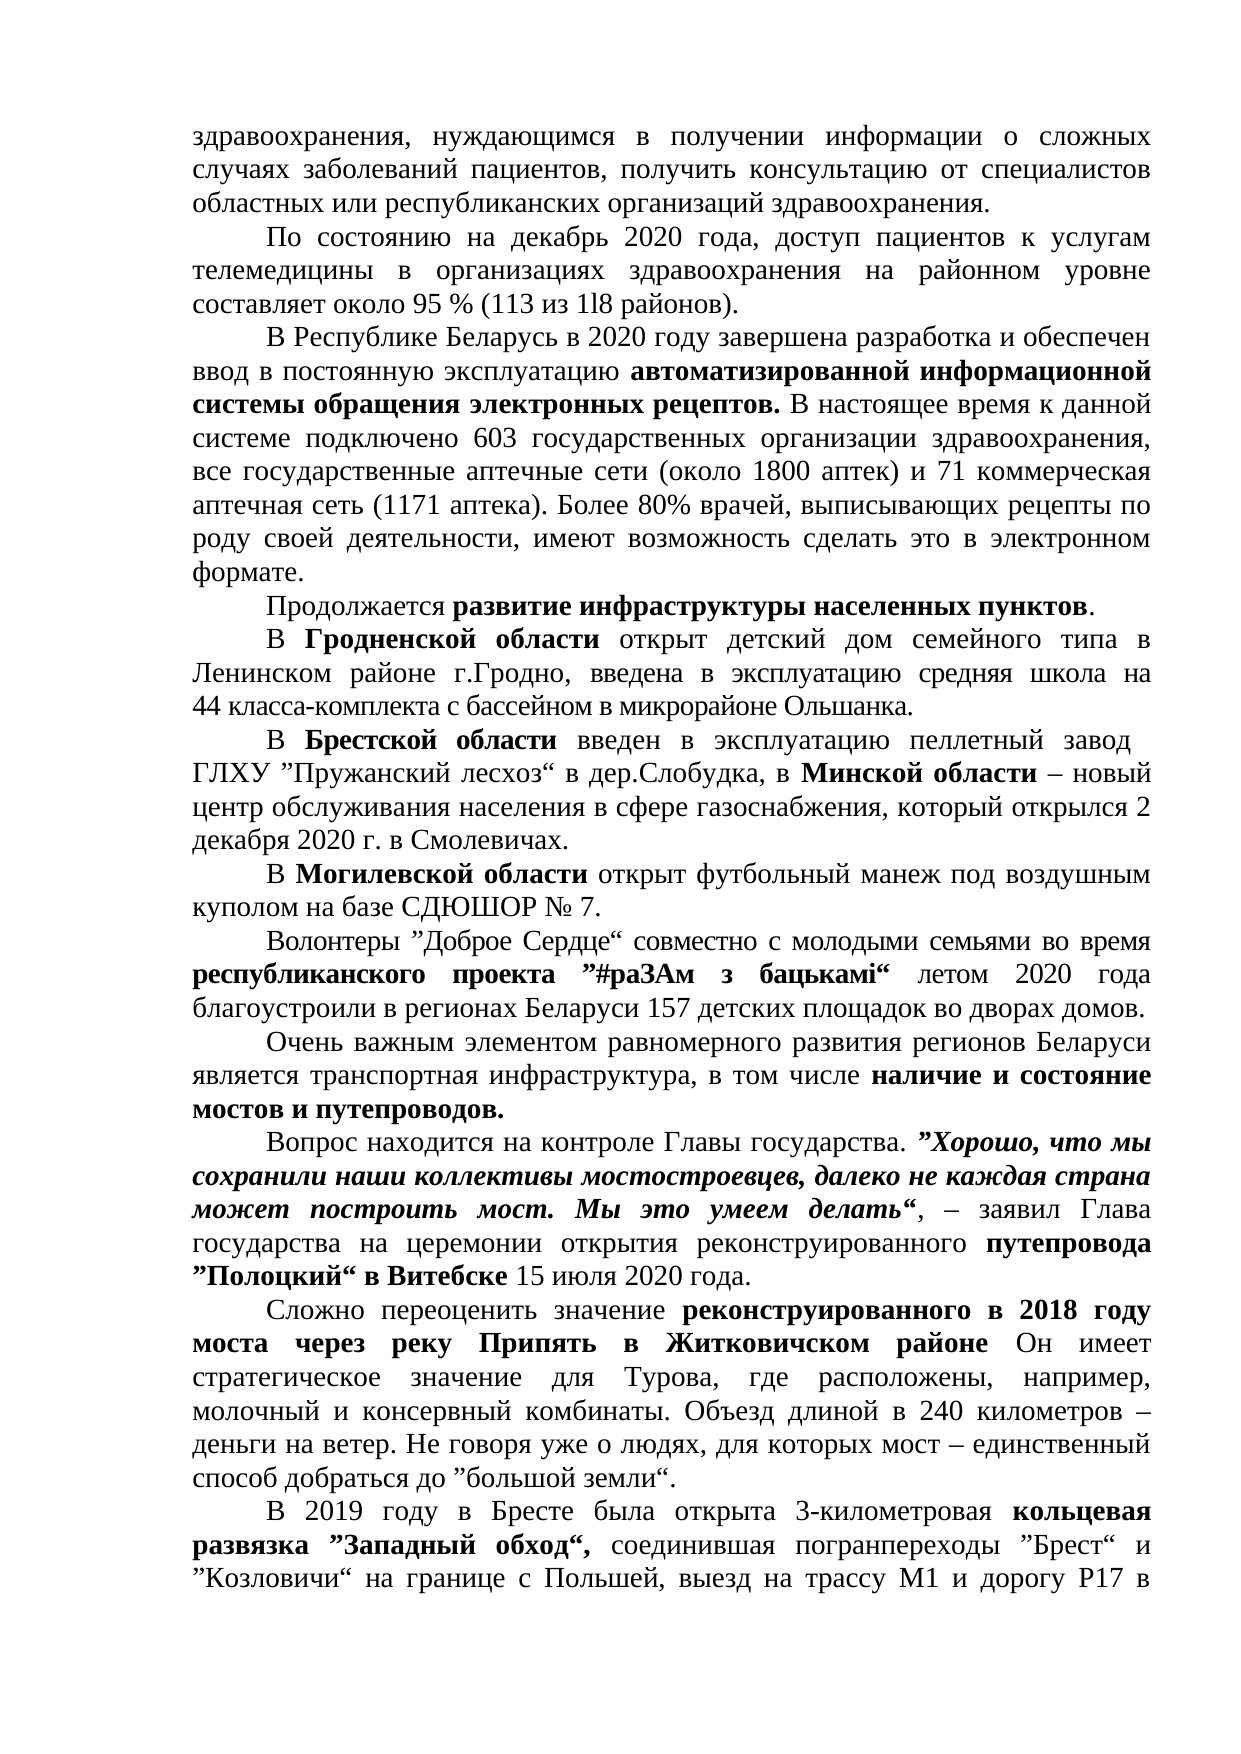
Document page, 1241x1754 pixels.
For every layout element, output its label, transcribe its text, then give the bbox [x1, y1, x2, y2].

text В Брестской области введен в эксплуатацию пеллетный завод ГЛХУ ”Пружанский лесхоз“ в дер.Слобудка, в Минской области – новый центр обслуживания населения в сфере газоснабжения, который открылся 2 декабря 2020 г. в Смолевичах. [192, 722, 1152, 856]
text В Республике Беларусь в 2020 году завершена разработка и обеспечен ввод в постоянную эксплуатацию автоматизированной информационной системы обращения электронных рецептов. В настоящее время к данной системе подключено 603 государственных организации здравоохранения, все государственные аптечные сети (около 1800 аптек) и 71 коммерческая аптечная сеть (1171 аптека). Более 80% врачей, выписывающих рецепты по роду своей деятельности, имеют возможность сделать это в электронном формате. [192, 319, 1152, 588]
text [192, 1493, 1152, 1594]
text По состоянию на декабрь 2020 года, доступ пациентов к услугам телемедицины в организациях здравоохранения на районном уровне составляет около 95 % (113 из 1l8 районов). [192, 219, 1152, 319]
text В Гродненской области открыт детский дом семейного типа в Ленинском районе г.Гродно, введена в эксплуатацию средняя школа на 44 класса-комплекта с бассейном в микрорайоне Ольшанка. [192, 621, 1152, 722]
text Продолжается развитие инфраструктуры населенных пунктов. [192, 588, 1152, 621]
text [192, 118, 1152, 219]
text Вопрос находится на контроле Главы государства. ”Хорошо, что мы сохранили наши коллективы мостостроевцев, далеко не каждая страна может построить мост. Мы это умеем делать“, – заявил Глава государства на церемонии открытия реконструированного путепровода ”Полоцкий“ в Витебске 15 июля 2020 года. [192, 1124, 1152, 1292]
text Очень важным элементом равномерного развития регионов Беларуси является транспортная инфраструктура, в том числе наличие и состояние мостов и путепроводов. [192, 1024, 1152, 1124]
text Волонтеры ”Доброе Сердце“ совместно с молодыми семьями во время республиканского проекта ”#раЗАм з бацькамi“ летом 2020 года благоустроили в регионах Беларуси 157 детских площадок во дворах домов. [192, 923, 1152, 1024]
text В Могилевской области открыт футбольный манеж под воздушным куполом на базе СДЮШОР № 7. [192, 856, 1152, 923]
text Сложно переоценить значение реконструированного в 2018 году моста через реку Припять в Житковичском районе Он имеет стратегическое значение для Турова, где расположены, например, молочный и консервный комбинаты. Объезд длиной в 240 километров – деньги на ветер. Не говоря уже о людях, для которых мост – единственный способ добраться до ”большой земли“. [192, 1292, 1152, 1493]
